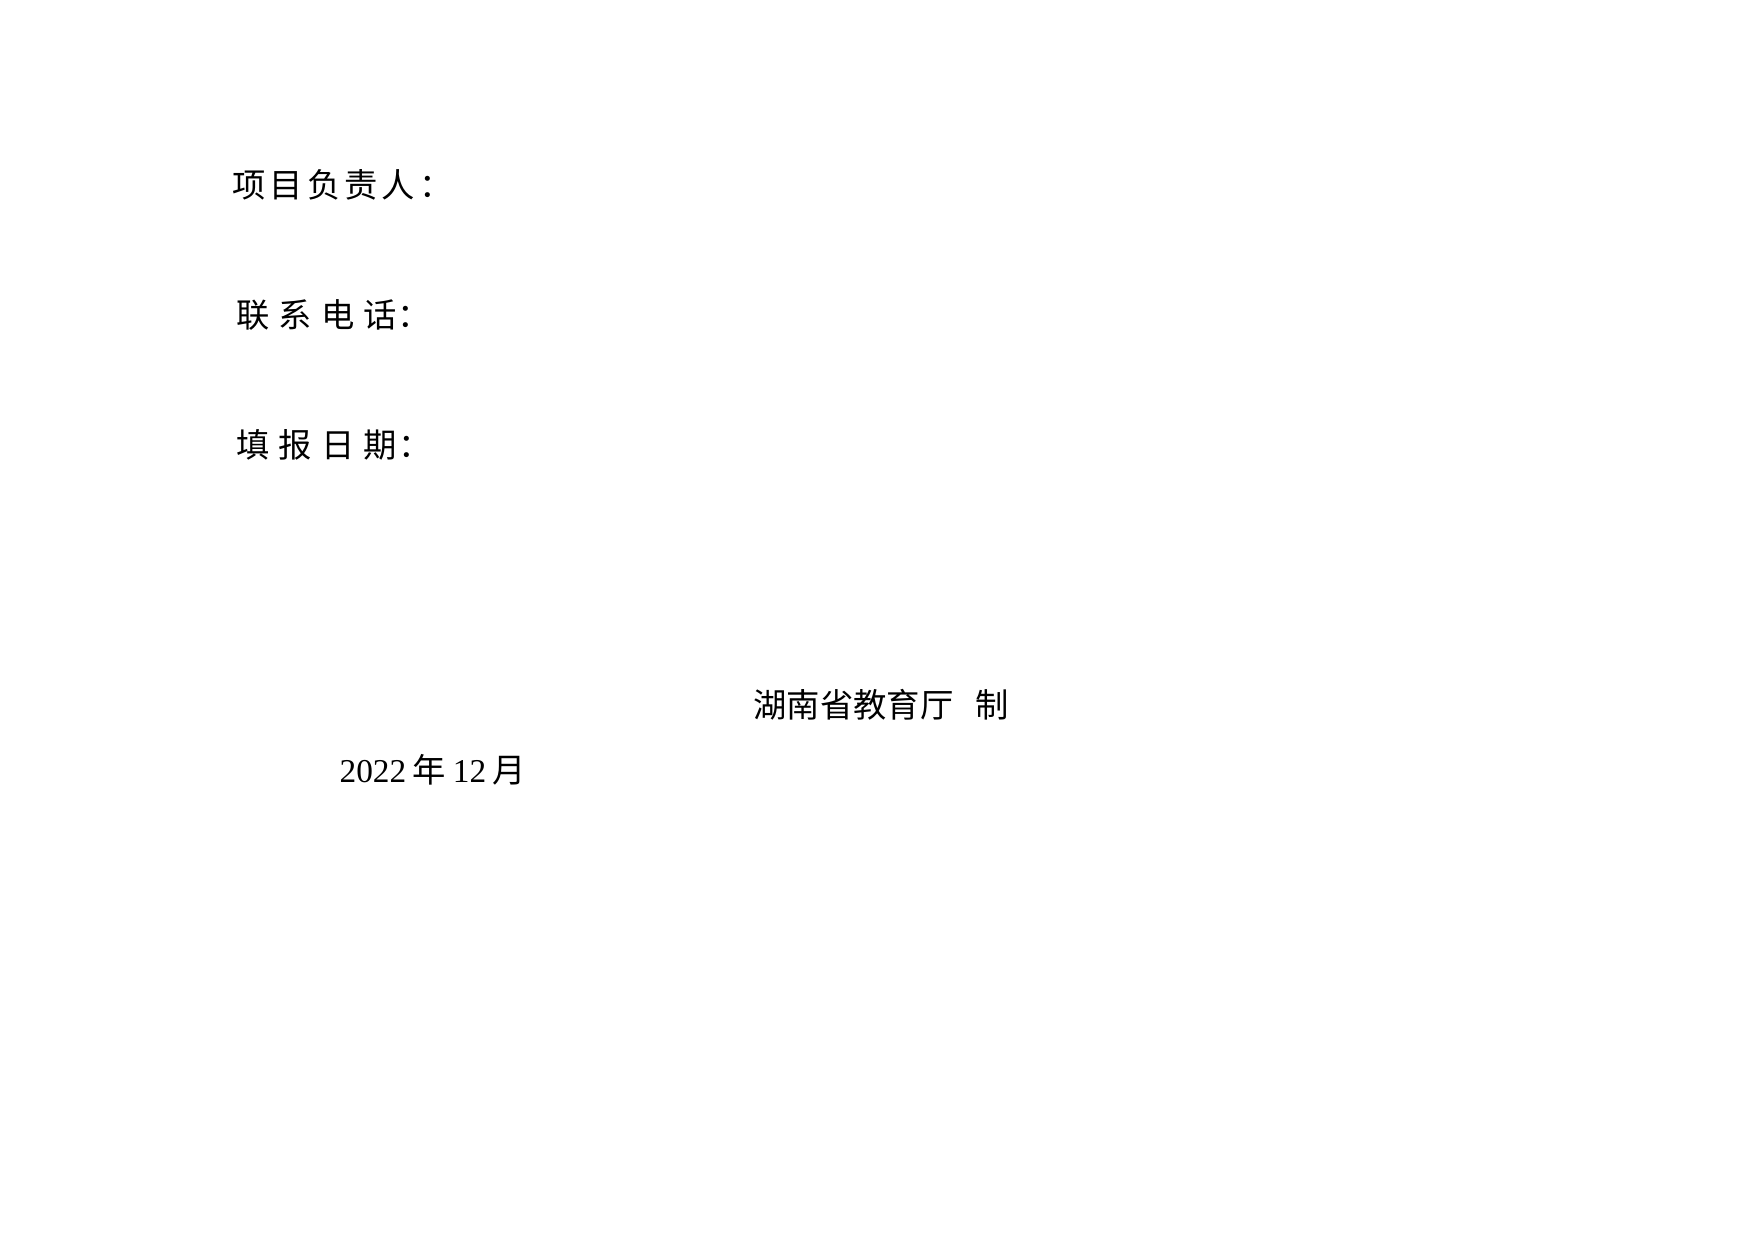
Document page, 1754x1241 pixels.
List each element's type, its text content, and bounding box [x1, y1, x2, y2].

text 联 系 电 话： [148, 280, 1606, 345]
text 项目负责人： [148, 150, 1606, 215]
text 湖南省教育厅 制 [148, 670, 1606, 735]
text 填 报 日 期： [148, 410, 1606, 475]
text 2022年12月 [148, 735, 1606, 800]
